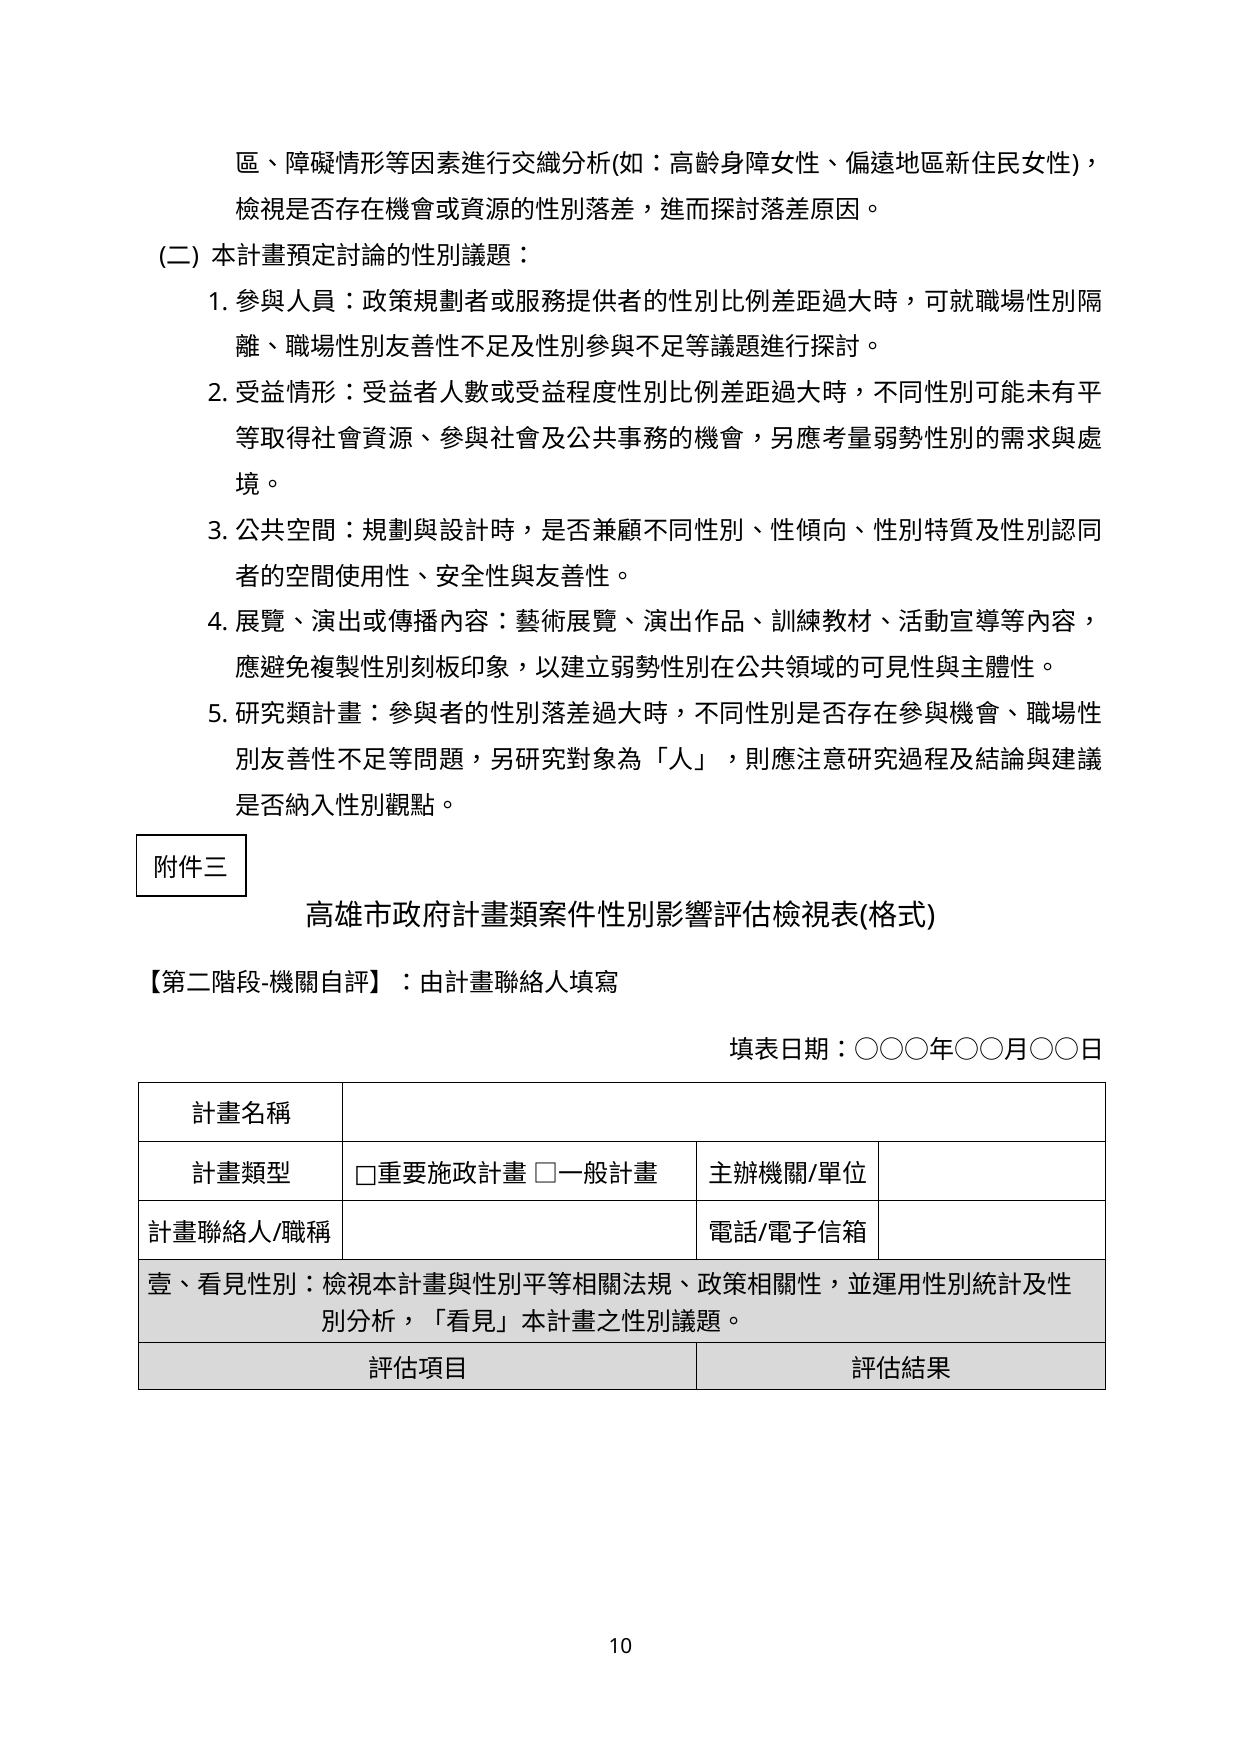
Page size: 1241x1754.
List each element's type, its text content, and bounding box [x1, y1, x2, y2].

list 研究類計畫：參與者的性別落差過大時，不同性別是否存在參與機會、職場性別友善性不足等問題，另研究對象為「人」，則應注意研究過程及結論與建議是否納入性別觀點。 [207, 686, 1104, 823]
table_cell [879, 1142, 1105, 1200]
table_cell [879, 1201, 1105, 1259]
list 受益情形：受益者人數或受益程度性別比例差距過大時，不同性別可能未有平等取得社會資源、參與社會及公共事務的機會，另應考量弱勢性別的需求與處境。 [207, 365, 1104, 502]
table_cell [343, 1201, 696, 1259]
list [207, 136, 1104, 227]
table_cell 壹、看見性別：檢視本計畫與性別平等相關法規、政策相關性，並運用性別統計及性別分析，「看見」本計畫之性別議題。 [139, 1260, 1105, 1342]
table_cell 評估項目 [139, 1343, 696, 1389]
text 高雄市政府計畫類案件性別影響評估檢視表(格式) [136, 882, 1104, 936]
text 【第二階段-機關自評】：由計畫聯絡人填寫 [136, 948, 1104, 1002]
table_header [343, 1083, 1105, 1141]
table_cell □重要施政計畫 □一般計畫 [343, 1142, 696, 1200]
list 參與人員：政策規劃者或服務提供者的性別比例差距過大時，可就職場性別隔離、職場性別友善性不足及性別參與不足等議題進行探討。 [207, 273, 1104, 365]
text 填表日期：○○○年○○月○○日 [136, 1015, 1104, 1069]
table_cell 計畫聯絡人/職稱 [139, 1201, 342, 1259]
table_cell 電話/電子信箱 [697, 1201, 878, 1259]
list 公共空間：規劃與設計時，是否兼顧不同性別、性傾向、性別特質及性別認同者的空間使用性、安全性與友善性。 [207, 502, 1104, 594]
list 本計畫預定討論的性別議題： [159, 227, 1104, 273]
list 展覽、演出或傳播內容：藝術展覽、演出作品、訓練教材、活動宣導等內容，應避免複製性別刻板印象，以建立弱勢性別在公共領域的可見性與主體性。 [207, 594, 1104, 686]
table_cell 計畫類型 [139, 1142, 342, 1200]
table_cell 主辦機關/單位 [697, 1142, 878, 1200]
table_header 計畫名稱 [139, 1083, 342, 1141]
table_cell 評估結果 [697, 1343, 1105, 1389]
